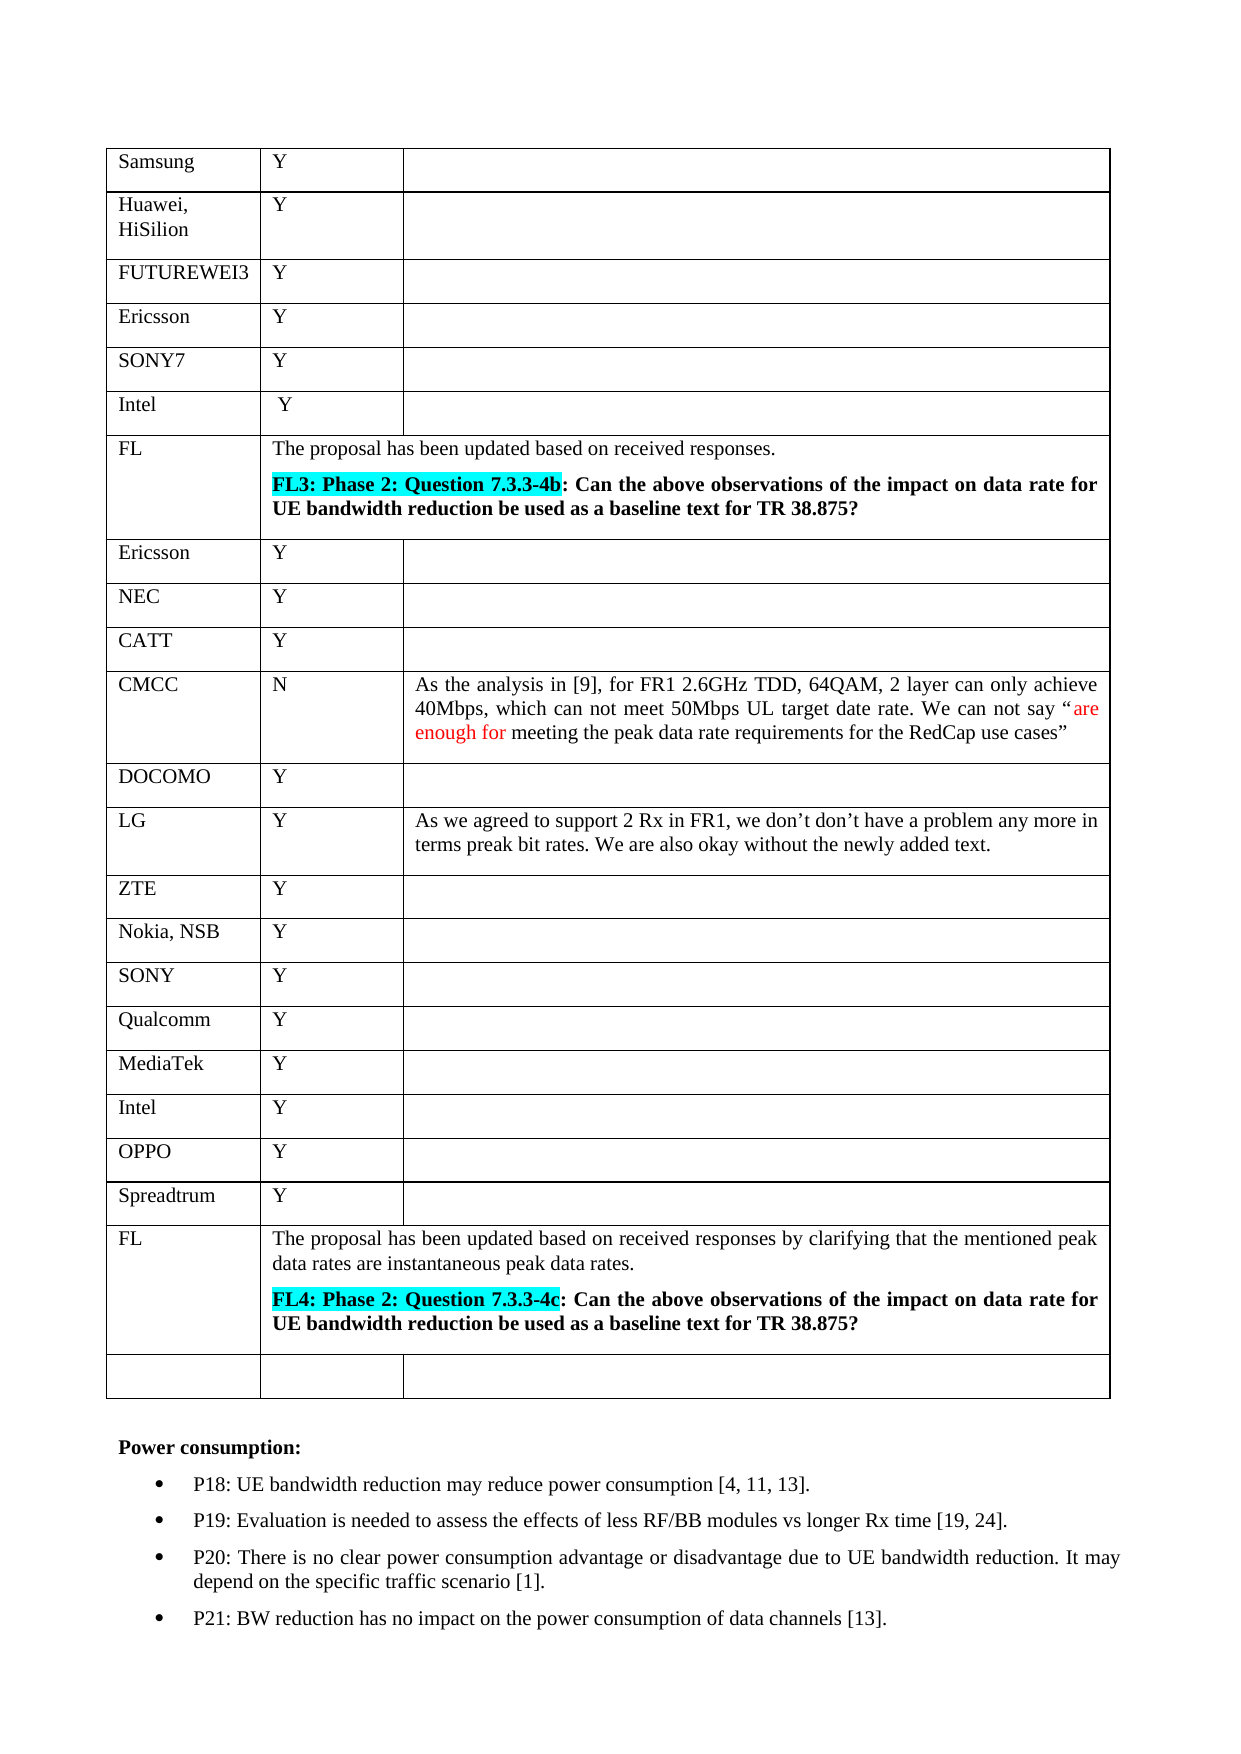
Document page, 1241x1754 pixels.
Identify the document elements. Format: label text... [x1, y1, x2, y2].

table_cell [404, 1355, 1109, 1398]
table_cell Y [261, 304, 403, 347]
table_cell [404, 392, 1109, 435]
table_cell Y [261, 1051, 403, 1094]
table_cell FL [107, 1226, 260, 1354]
table_cell [404, 149, 1109, 191]
list P18: UE bandwidth reduction may reduce power consumption [4, 11, 13]. [156, 1472, 1122, 1496]
table_cell [404, 540, 1109, 583]
table_cell Ericsson [107, 540, 260, 583]
table_cell Samsung [107, 149, 260, 191]
table_cell OPPO [107, 1139, 260, 1181]
table_cell N [261, 672, 403, 763]
table_cell NEC [107, 584, 260, 627]
table_cell Y [261, 584, 403, 627]
table_cell [404, 1183, 1109, 1225]
table_cell [404, 876, 1109, 918]
table_cell FUTUREWEI3 [107, 260, 260, 303]
table_cell [404, 764, 1109, 807]
table_cell ZTE [107, 876, 260, 918]
table_cell Y [261, 764, 403, 807]
table_cell Y [261, 1095, 403, 1138]
table_cell [107, 1355, 260, 1398]
table_cell Y [261, 919, 403, 962]
list P20: There is no clear power consumption advantage or disadvantage due to UE bandwidth reduction. It may depend on the specific traffic scenario [1]. [156, 1545, 1122, 1593]
table_cell Y [261, 1007, 403, 1050]
list P21: BW reduction has no impact on the power consumption of data channels [13]. [156, 1606, 1122, 1630]
list P19: Evaluation is needed to assess the effects of less RF/BB modules vs longer Rx time [19, 24]. [156, 1508, 1122, 1532]
table_cell Y [261, 876, 403, 918]
table_cell CATT [107, 628, 260, 671]
table_cell Ericsson [107, 304, 260, 347]
table_cell [404, 348, 1109, 391]
table_cell [404, 1051, 1109, 1094]
table_cell The proposal has been updated based on received responses by clarifying that the mentioned peak data rates are instantaneous peak data rates. FL4: Phase 2: Question 7.3.3-4c: Can the above observations of the impact on data rate for UE bandwidth reduction be used as a baseline text for TR 38.875? [261, 1226, 1109, 1354]
table_cell Y [261, 628, 403, 671]
table_cell Y [261, 348, 403, 391]
table_cell Y [261, 963, 403, 1006]
table_cell Y [261, 193, 403, 259]
table_cell [404, 1095, 1109, 1138]
table_cell Y [261, 808, 403, 874]
table_cell Huawei, HiSilion [107, 193, 260, 259]
table_cell CMCC [107, 672, 260, 763]
table_cell [404, 963, 1109, 1006]
table_cell Intel [107, 1095, 260, 1138]
text Power consumption: [118, 1435, 1122, 1459]
table_cell [404, 628, 1109, 671]
table_cell Y [261, 540, 403, 583]
table_cell [404, 260, 1109, 303]
table_cell Y [261, 1183, 403, 1225]
table_cell [404, 1007, 1109, 1050]
table_cell [404, 584, 1109, 627]
table_cell Qualcomm [107, 1007, 260, 1050]
table_cell Y [261, 260, 403, 303]
table_cell The proposal has been updated based on received responses. FL3: Phase 2: Question 7.3.3-4b: Can the above observations of the impact on data rate for UE bandwidth reduction be used as a baseline text for TR 38.875? [261, 436, 1109, 539]
table_cell SONY [107, 963, 260, 1006]
table_cell LG [107, 808, 260, 874]
table_cell Nokia, NSB [107, 919, 260, 962]
table_cell [404, 193, 1109, 259]
table_cell Y [261, 149, 403, 191]
table_cell [404, 1139, 1109, 1181]
table_cell FL [107, 436, 260, 539]
table_cell Y [261, 1139, 403, 1181]
table_cell [261, 1355, 403, 1398]
table_cell MediaTek [107, 1051, 260, 1094]
table_cell DOCOMO [107, 764, 260, 807]
table_cell [404, 919, 1109, 962]
table_cell Y [261, 392, 403, 435]
table_cell SONY7 [107, 348, 260, 391]
table_cell [404, 304, 1109, 347]
table_cell Intel [107, 392, 260, 435]
table_cell As the analysis in [9], for FR1 2.6GHz TDD, 64QAM, 2 layer can only achieve 40Mbps, which can not meet 50Mbps UL target date rate. We can not say “are enough for meeting the peak data rate requirements for the RedCap use cases” [404, 672, 1109, 763]
table_cell As we agreed to support 2 Rx in FR1, we don’t don’t have a problem any more in terms preak bit rates. We are also okay without the newly added text. [404, 808, 1109, 874]
table_cell Spreadtrum [107, 1183, 260, 1225]
